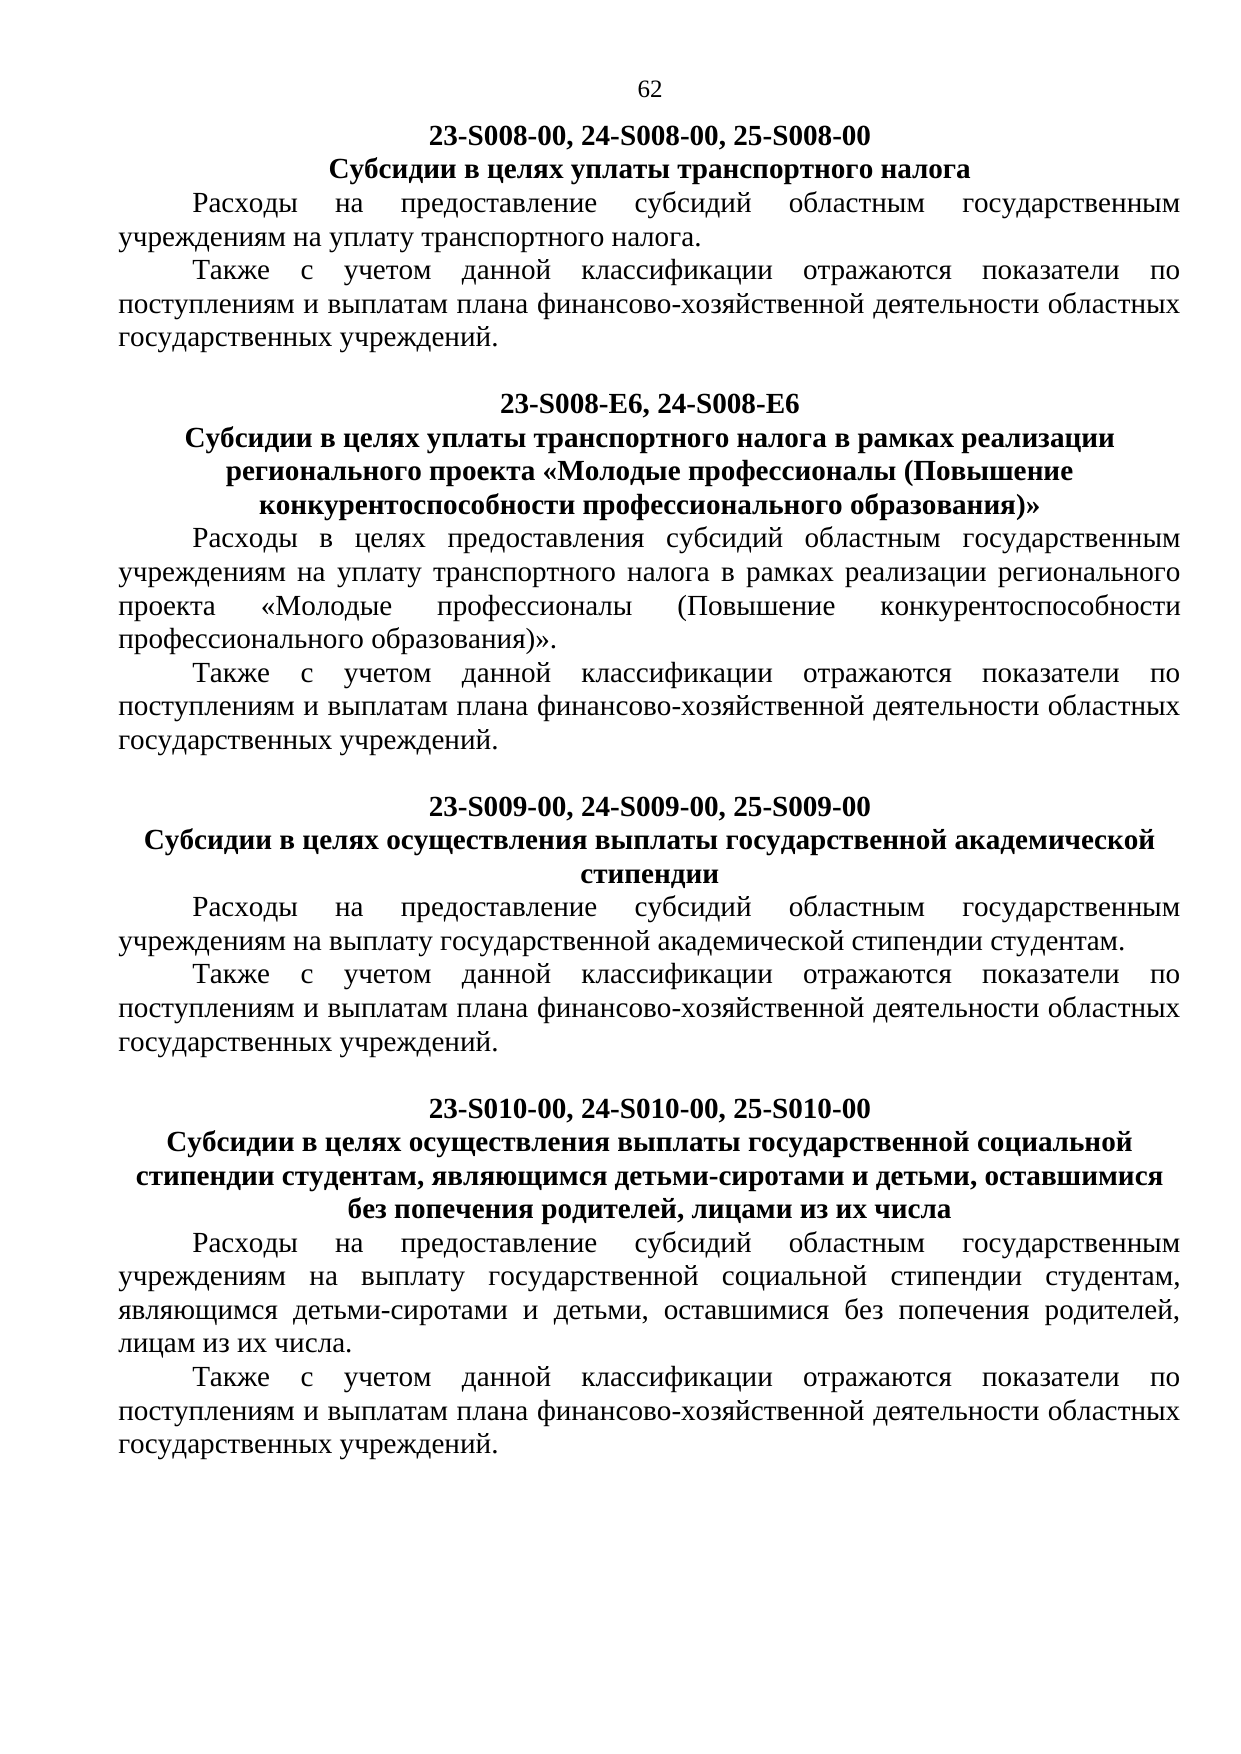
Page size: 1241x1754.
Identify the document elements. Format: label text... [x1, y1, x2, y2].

text Субсидии в целях уплаты транспортного налога [118, 152, 1181, 185]
text 23-S008-E6, 24-S008-E6 [118, 386, 1181, 420]
text Расходы на предоставление субсидий областным государственным учреждениям на уплату транспортного налога. [118, 185, 1181, 252]
text Расходы на предоставление субсидий областным государственным учреждениям на выплату государственной социальной стипендии студентам, являющимся детьми-сиротами и детьми, оставшимися без попечения родителей, лицам из их числа. [118, 1225, 1181, 1359]
text Субсидии в целях уплаты транспортного налога в рамках реализации регионального проекта «Молодые профессионалы (Повышение конкурентоспособности профессионального образования)» [118, 420, 1181, 521]
text 23-S009-00, 24-S009-00, 25-S009-00 [118, 789, 1181, 822]
text 23-S008-00, 24-S008-00, 25-S008-00 [118, 118, 1181, 152]
text Субсидии в целях осуществления выплаты государственной социальной стипендии студентам, являющимся детьми-сиротами и детьми, оставшимися без попечения родителей, лицами из их числа [118, 1124, 1181, 1225]
text Расходы в целях предоставления субсидий областным государственным учреждениям на уплату транспортного налога в рамках реализации регионального проекта «Молодые профессионалы (Повышение конкурентоспособности профессионального образования)». [118, 521, 1181, 655]
text Расходы на предоставление субсидий областным государственным учреждениям на выплату государственной академической стипендии студентам. [118, 889, 1181, 957]
text Субсидии в целях осуществления выплаты государственной академической стипендии [118, 822, 1181, 889]
text 23-S010-00, 24-S010-00, 25-S010-00 [118, 1091, 1181, 1124]
